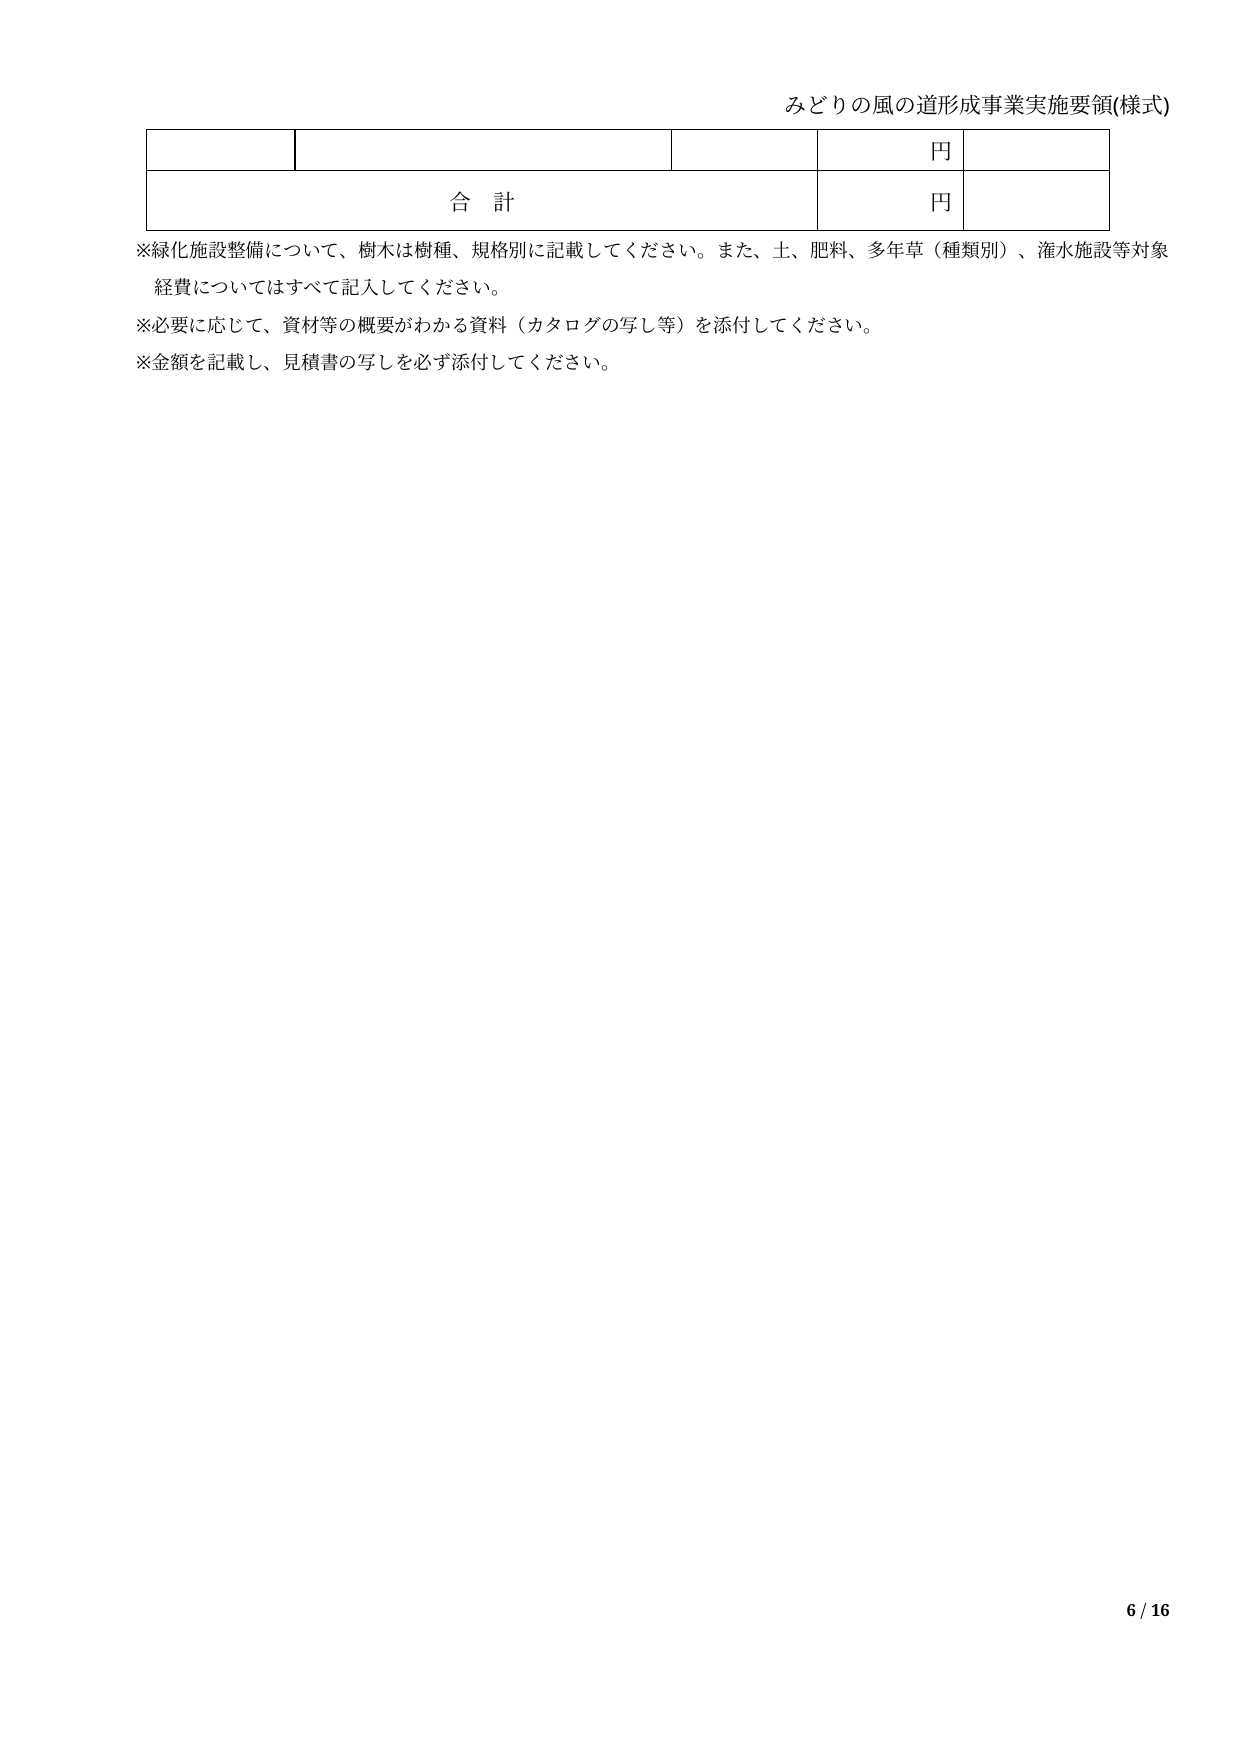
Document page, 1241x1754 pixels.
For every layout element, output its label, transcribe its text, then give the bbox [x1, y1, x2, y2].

text ※必要に応じて、資材等の概要がわかる資料（カタログの写し等）を添付してください。 [136, 306, 1169, 343]
table_cell [964, 130, 1109, 170]
table_cell 円 [818, 171, 963, 229]
table_cell [296, 130, 671, 170]
table_cell 合 計 [147, 171, 817, 229]
text ※金額を記載し、見積書の写しを必ず添付してください。 [136, 343, 1169, 381]
text ※緑化施設整備について、樹木は樹種、規格別に記載してください。また、土、肥料、多年草（種類別）、潅水施設等対象経費についてはすべて記入してください。 [136, 231, 1169, 306]
table_cell [147, 130, 294, 170]
table_cell [672, 130, 817, 170]
table_cell [964, 171, 1109, 229]
table_cell 円 [818, 130, 963, 170]
